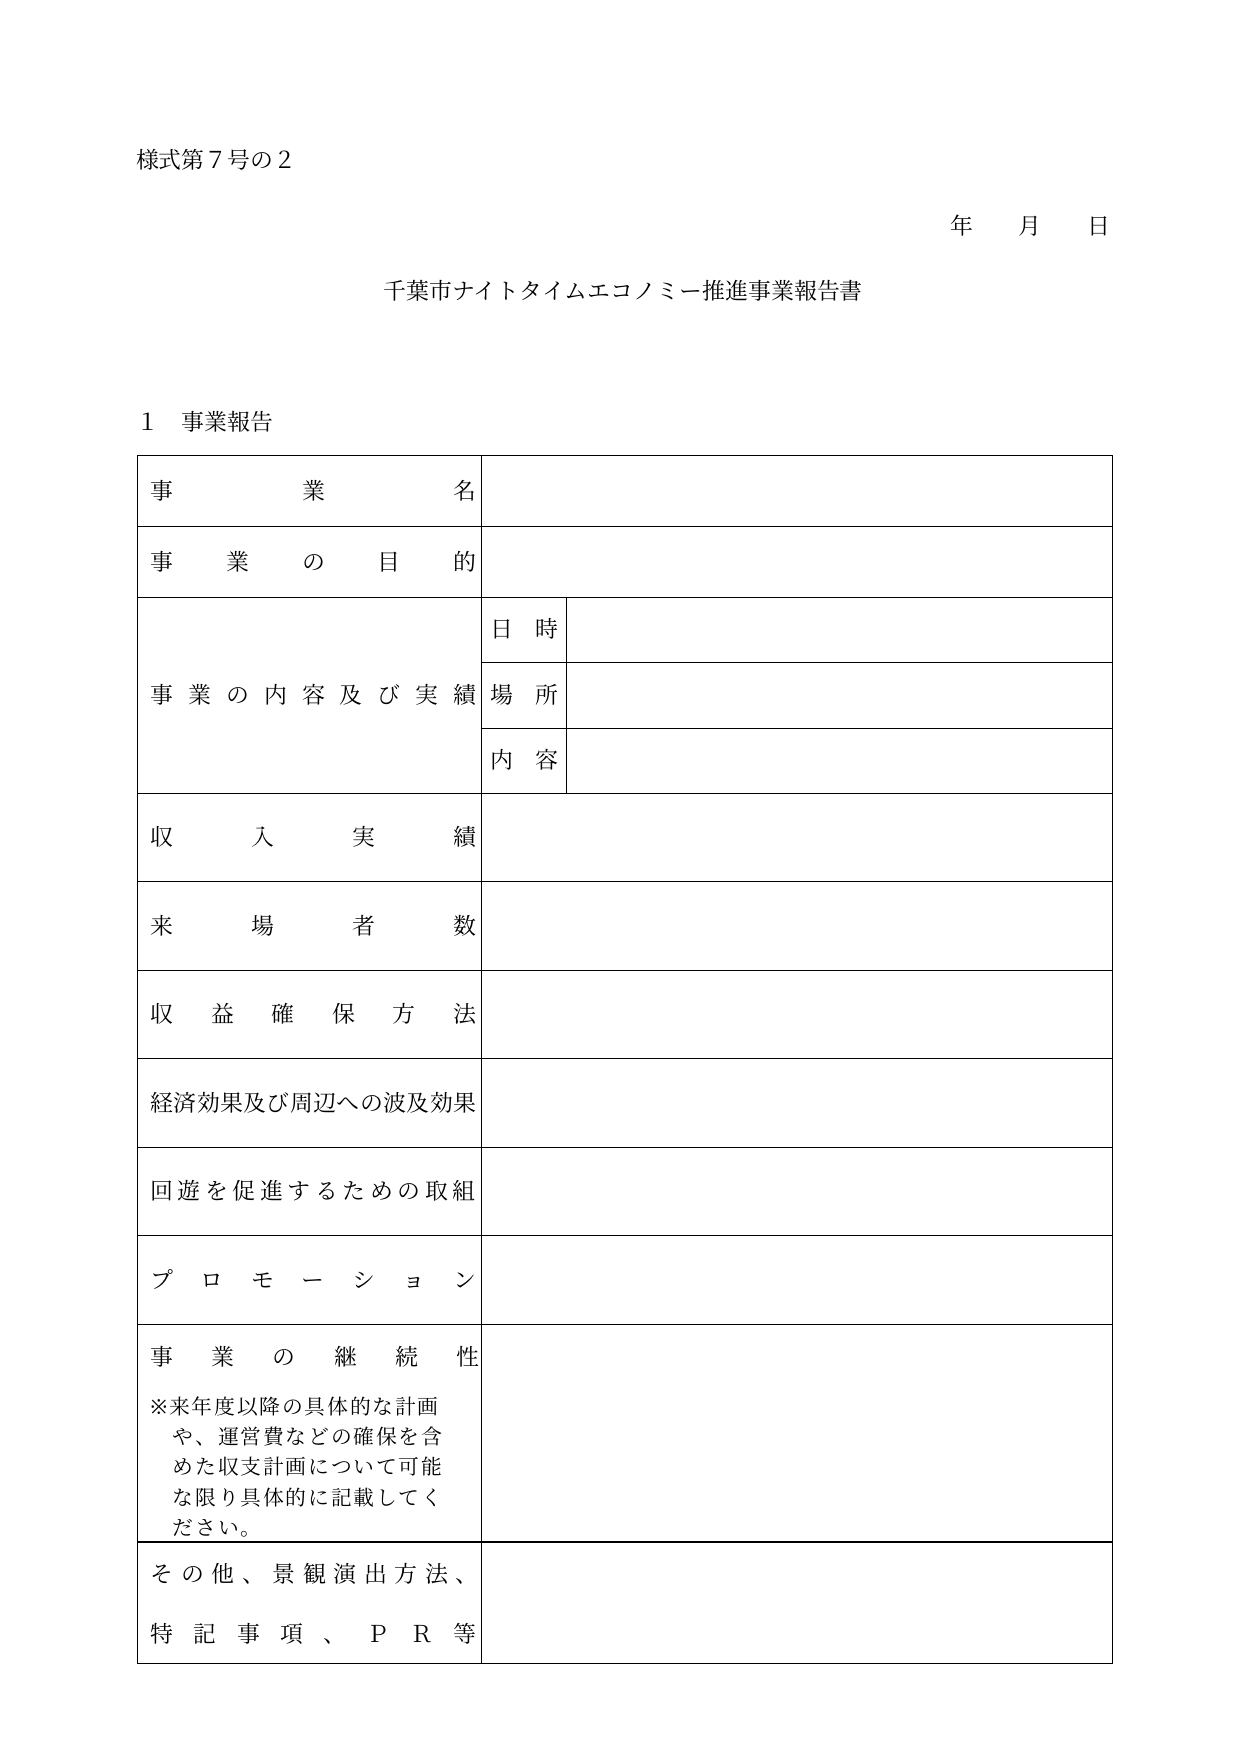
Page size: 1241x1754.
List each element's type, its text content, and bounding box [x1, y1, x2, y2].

table_cell 事業の継続性 ※来年度以降の具体的な計画 や、運営費などの確保を含 めた収支計画について可能 な限り具体的に記載してく ださい。 [138, 1325, 481, 1541]
table_cell 経済効果及び周辺への波及効果 [138, 1059, 481, 1147]
table_cell 回遊を促進するための取組 [138, 1148, 481, 1235]
table_cell 内 容 [482, 729, 566, 793]
table_cell [482, 794, 1112, 881]
table_header 事業名 [138, 456, 481, 526]
text １ 事業報告 [136, 390, 1110, 450]
table_cell [567, 663, 1112, 727]
table_cell [482, 1059, 1112, 1147]
table_cell 場 所 [482, 663, 566, 727]
table_cell [482, 1325, 1112, 1541]
text 千葉市ナイトタイムエコノミー推進事業報告書 [136, 259, 1110, 320]
table_cell 事業の目的 [138, 527, 481, 597]
table_cell [482, 882, 1112, 970]
table_cell 収入実績 [138, 794, 481, 881]
table_cell 事業の内容及び実績 [138, 598, 481, 793]
table_cell [482, 1236, 1112, 1324]
table_cell [567, 729, 1112, 793]
text 様式第７号の２ [136, 129, 1110, 189]
table_cell [482, 1543, 1112, 1663]
table_cell その他、景観演出方法、 特記事項、ＰＲ等 [138, 1543, 481, 1663]
table_header [482, 456, 1112, 526]
table_cell [482, 527, 1112, 597]
table_cell [567, 598, 1112, 662]
table_cell プロモーション [138, 1236, 481, 1324]
table_cell 収益確保方法 [138, 971, 481, 1058]
table_cell 日 時 [482, 598, 566, 662]
table_cell 来場者数 [138, 882, 481, 970]
table_cell [482, 971, 1112, 1058]
text 年 月 日 [136, 194, 1110, 254]
table_cell [482, 1148, 1112, 1235]
